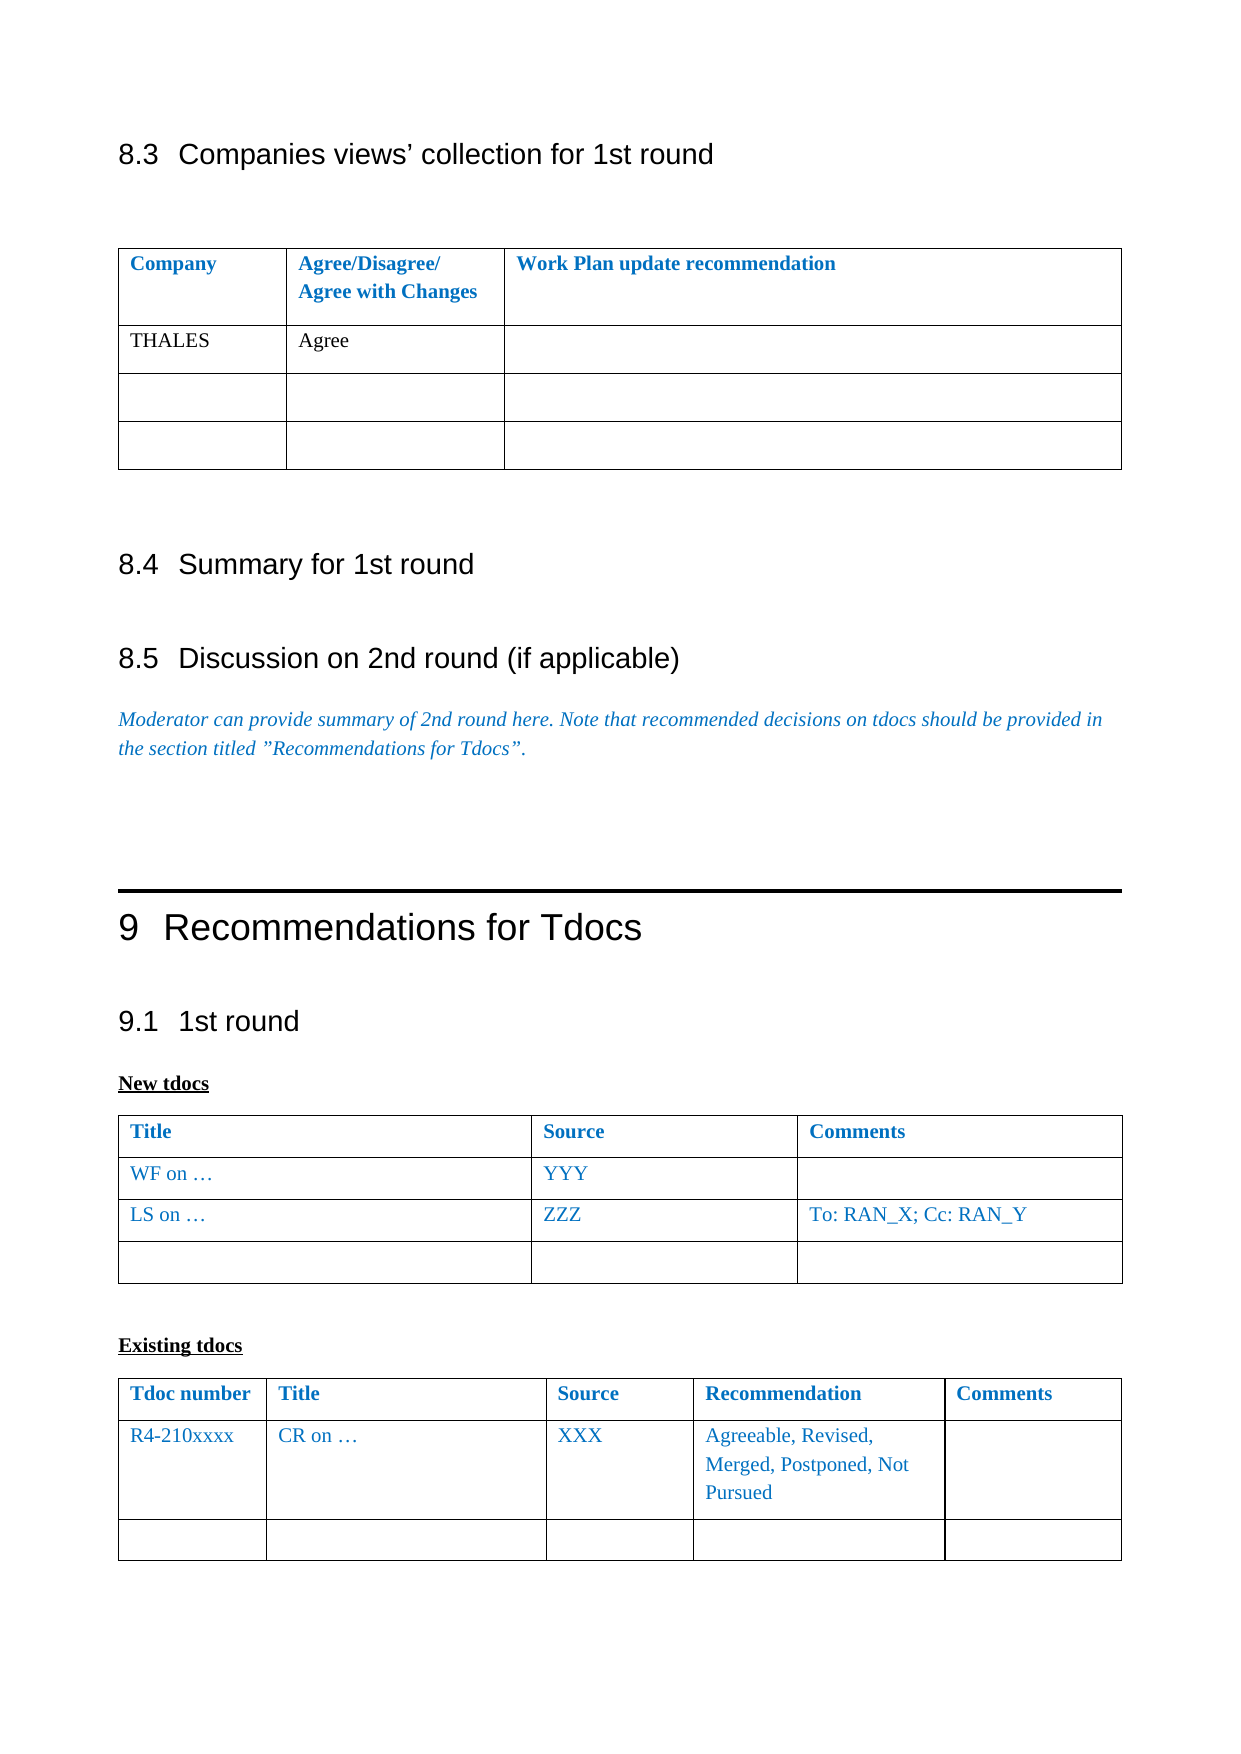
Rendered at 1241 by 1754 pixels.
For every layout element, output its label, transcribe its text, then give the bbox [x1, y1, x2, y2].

table_header Recommendation [694, 1379, 944, 1420]
table_cell THALES [119, 326, 286, 373]
table_cell WF on … [119, 1158, 531, 1199]
subtitle Companies views’ collection for 1st round [118, 126, 1122, 182]
table_cell [946, 1520, 1121, 1560]
table_header Company [119, 249, 286, 324]
table_cell [119, 1242, 531, 1283]
table_header Comments [946, 1379, 1121, 1420]
table_cell R4-210xxxx [119, 1421, 266, 1518]
text New tdocs [118, 1068, 1122, 1097]
table_cell [694, 1520, 944, 1560]
table_header Agree/Disagree/Agree with Changes [287, 249, 504, 324]
subtitle Recommendations for Tdocs [118, 893, 1122, 955]
table_cell LS on … [119, 1200, 531, 1241]
table_cell CR on … [267, 1421, 546, 1518]
table_header Source [532, 1116, 797, 1157]
table_cell To: RAN_X; Cc: RAN_Y [798, 1200, 1122, 1241]
table_cell [119, 422, 286, 469]
table_cell XXX [547, 1421, 693, 1518]
table_cell [946, 1421, 1121, 1518]
subtitle Summary for 1st round [118, 536, 1122, 592]
table_cell [532, 1242, 797, 1283]
table_cell [267, 1520, 546, 1560]
table_cell Agreeable, Revised, Merged, Postponed, Not Pursued [694, 1421, 944, 1518]
table_cell Agree [287, 326, 504, 373]
table_header Tdoc number [119, 1379, 266, 1420]
table_header Source [547, 1379, 693, 1420]
text Moderator can provide summary of 2nd round here. Note that recommended decisions on tdocs should be provided in the section titled ”Recommendations for Tdocs”. [118, 705, 1122, 762]
table_cell [798, 1158, 1122, 1199]
table_cell [505, 422, 1121, 469]
table_cell [119, 1520, 266, 1560]
table_cell YYY [532, 1158, 797, 1199]
table_header Title [119, 1116, 531, 1157]
table_header Title [267, 1379, 546, 1420]
table_cell [547, 1520, 693, 1560]
table_header Comments [798, 1116, 1122, 1157]
subtitle Discussion on 2nd round (if applicable) [118, 630, 1122, 687]
table_cell [119, 374, 286, 421]
table_cell [505, 374, 1121, 421]
table_cell [505, 326, 1121, 373]
table_cell [287, 422, 504, 469]
table_cell [287, 374, 504, 421]
subtitle 1st round [118, 993, 1122, 1049]
table_header Work Plan update recommendation [505, 249, 1121, 324]
text Existing tdocs [118, 1331, 1122, 1359]
table_cell [798, 1242, 1122, 1283]
table_cell ZZZ [532, 1200, 797, 1241]
